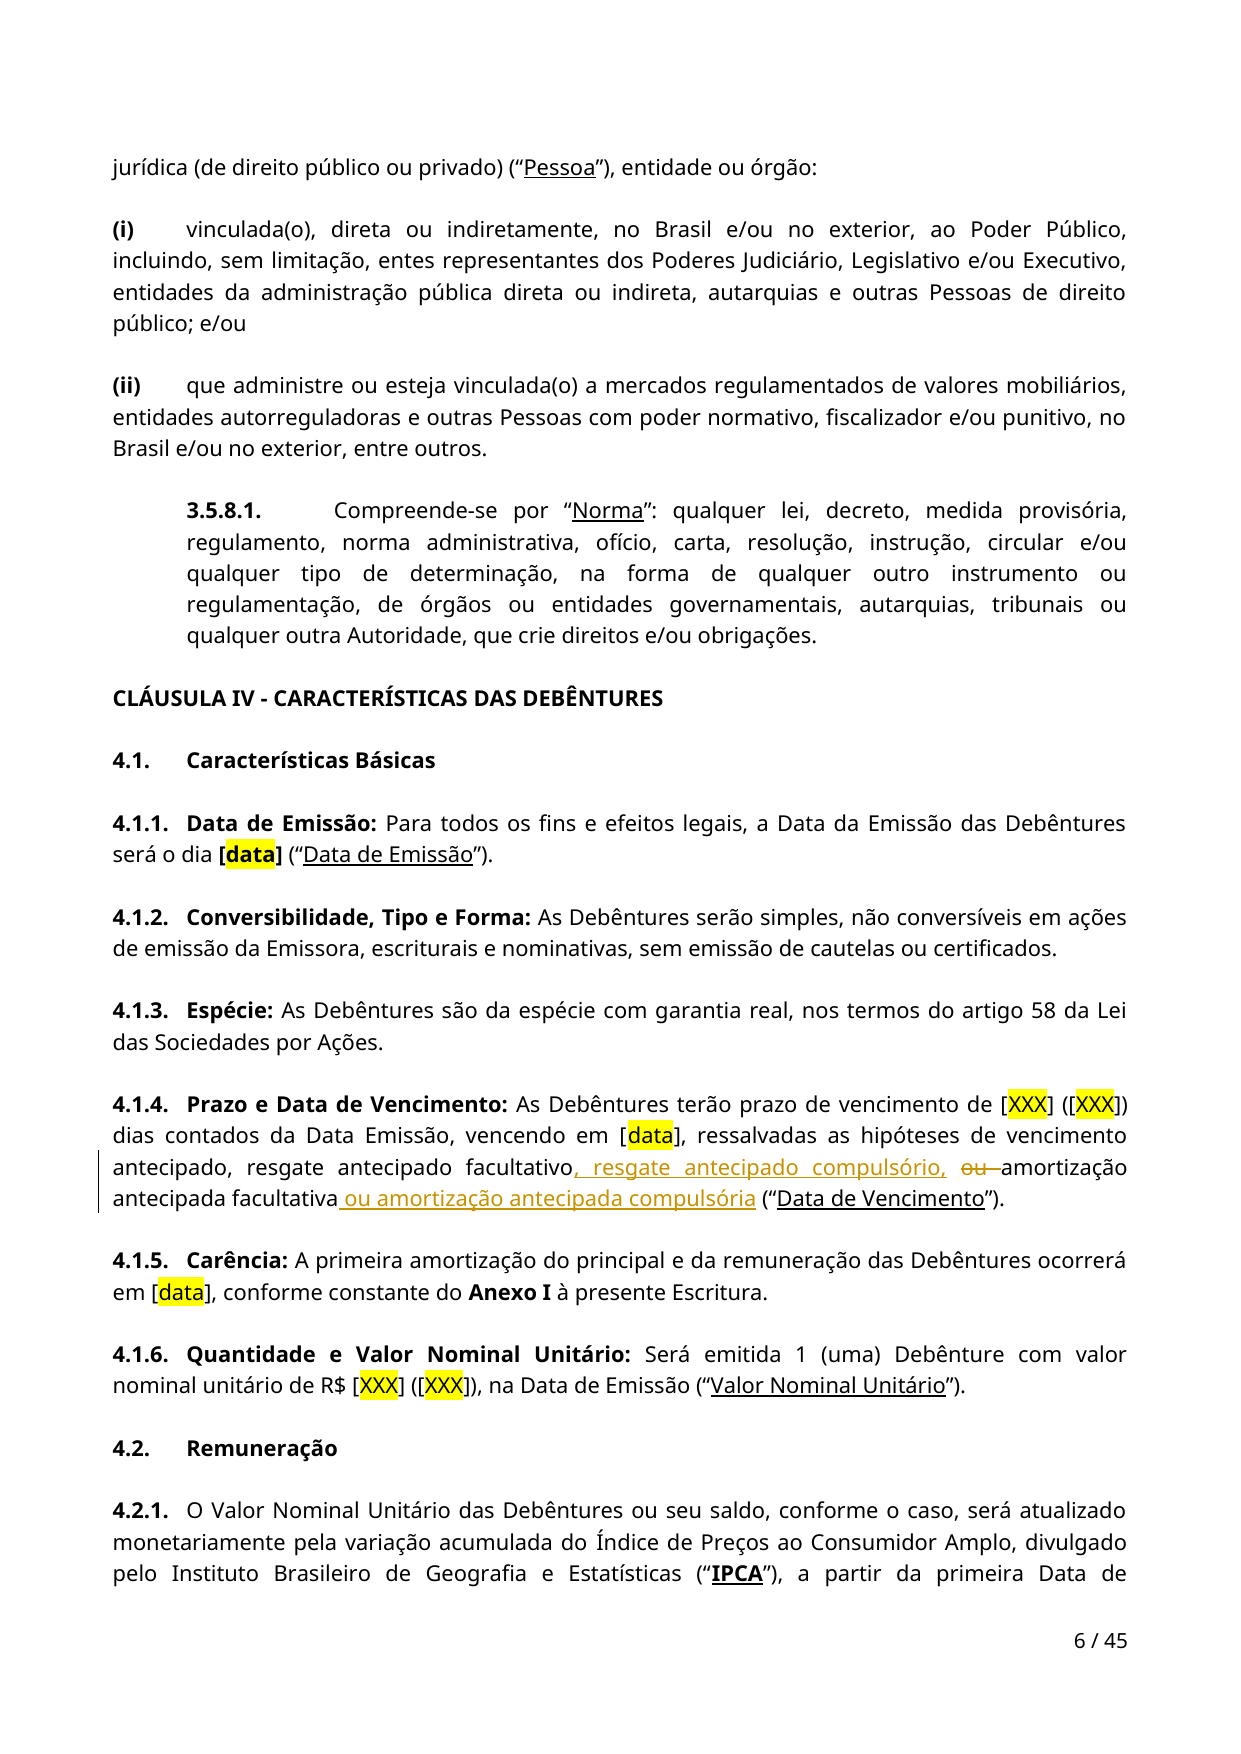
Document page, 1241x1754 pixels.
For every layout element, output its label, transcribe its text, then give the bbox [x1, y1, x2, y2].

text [112, 150, 1128, 181]
text 4.1.6. Quantidade e Valor Nominal Unitário: Será emitida 1 (uma) Debênture com valor nominal unitário de R$ [XXX] ([XXX]), na Data de Emissão (“Valor Nominal Unitário”). [112, 1337, 1128, 1400]
text 4.1.4. Prazo e Data de Vencimento: As Debêntures terão prazo de vencimento de [XXX] ([XXX]) dias contados da Data Emissão, vencendo em [data], ressalvadas as hipóteses de vencimento antecipado, resgate antecipado facultativo amortização antecipada facultativa (“Data de Vencimento”). [112, 1087, 1128, 1212]
text 4.1.3. Espécie: As Debêntures são da espécie com garantia real, nos termos do artigo 58 da Lei das Sociedades por Ações. [112, 994, 1128, 1056]
text 4.2. Remuneração [112, 1431, 1128, 1462]
subtitle CLÁUSULA IV - CARACTERÍSTICAS DAS DEBÊNTURES [112, 681, 1128, 712]
text 4.1.1. Data de Emissão: Para todos os fins e efeitos legais, a Data da Emissão das Debêntures será o dia [data] (“Data de Emissão”). [112, 806, 1128, 869]
text (ii) que administre ou esteja vinculada(o) a mercados regulamentados de valores mobiliários, entidades autorreguladoras e outras Pessoas com poder normativo, fiscalizador e/ou punitivo, no Brasil e/ou no exterior, entre outros. [112, 369, 1128, 462]
text (i) vinculada(o), direta ou indiretamente, no Brasil e/ou no exterior, ao Poder Público, incluindo, sem limitação, entes representantes dos Poderes Judiciário, Legislativo e/ou Executivo, entidades da administração pública direta ou indireta, autarquias e outras Pessoas de direito público; e/ou [112, 212, 1128, 337]
text 4.1.5. Carência: A primeira amortização do principal e da remuneração das Debêntures ocorrerá em [data], conforme constante do Anexo I à presente Escritura. [112, 1244, 1128, 1306]
text 4.1.2. Conversibilidade, Tipo e Forma: As Debêntures serão simples, não conversíveis em ações de emissão da Emissora, escriturais e nominativas, sem emissão de cautelas ou certificados. [112, 900, 1128, 962]
text 4.1. Características Básicas [112, 744, 1128, 775]
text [112, 1494, 1128, 1587]
text 3.5.8.1. Compreende-se por “Norma”: qualquer lei, decreto, medida provisória, regulamento, norma administrativa, ofício, carta, resolução, instrução, circular e/ou qualquer tipo de determinação, na forma de qualquer outro instrumento ou regulamentação, de órgãos ou entidades governamentais, autarquias, tribunais ou qualquer outra Autoridade, que crie direitos e/ou obrigações. [186, 494, 1128, 650]
